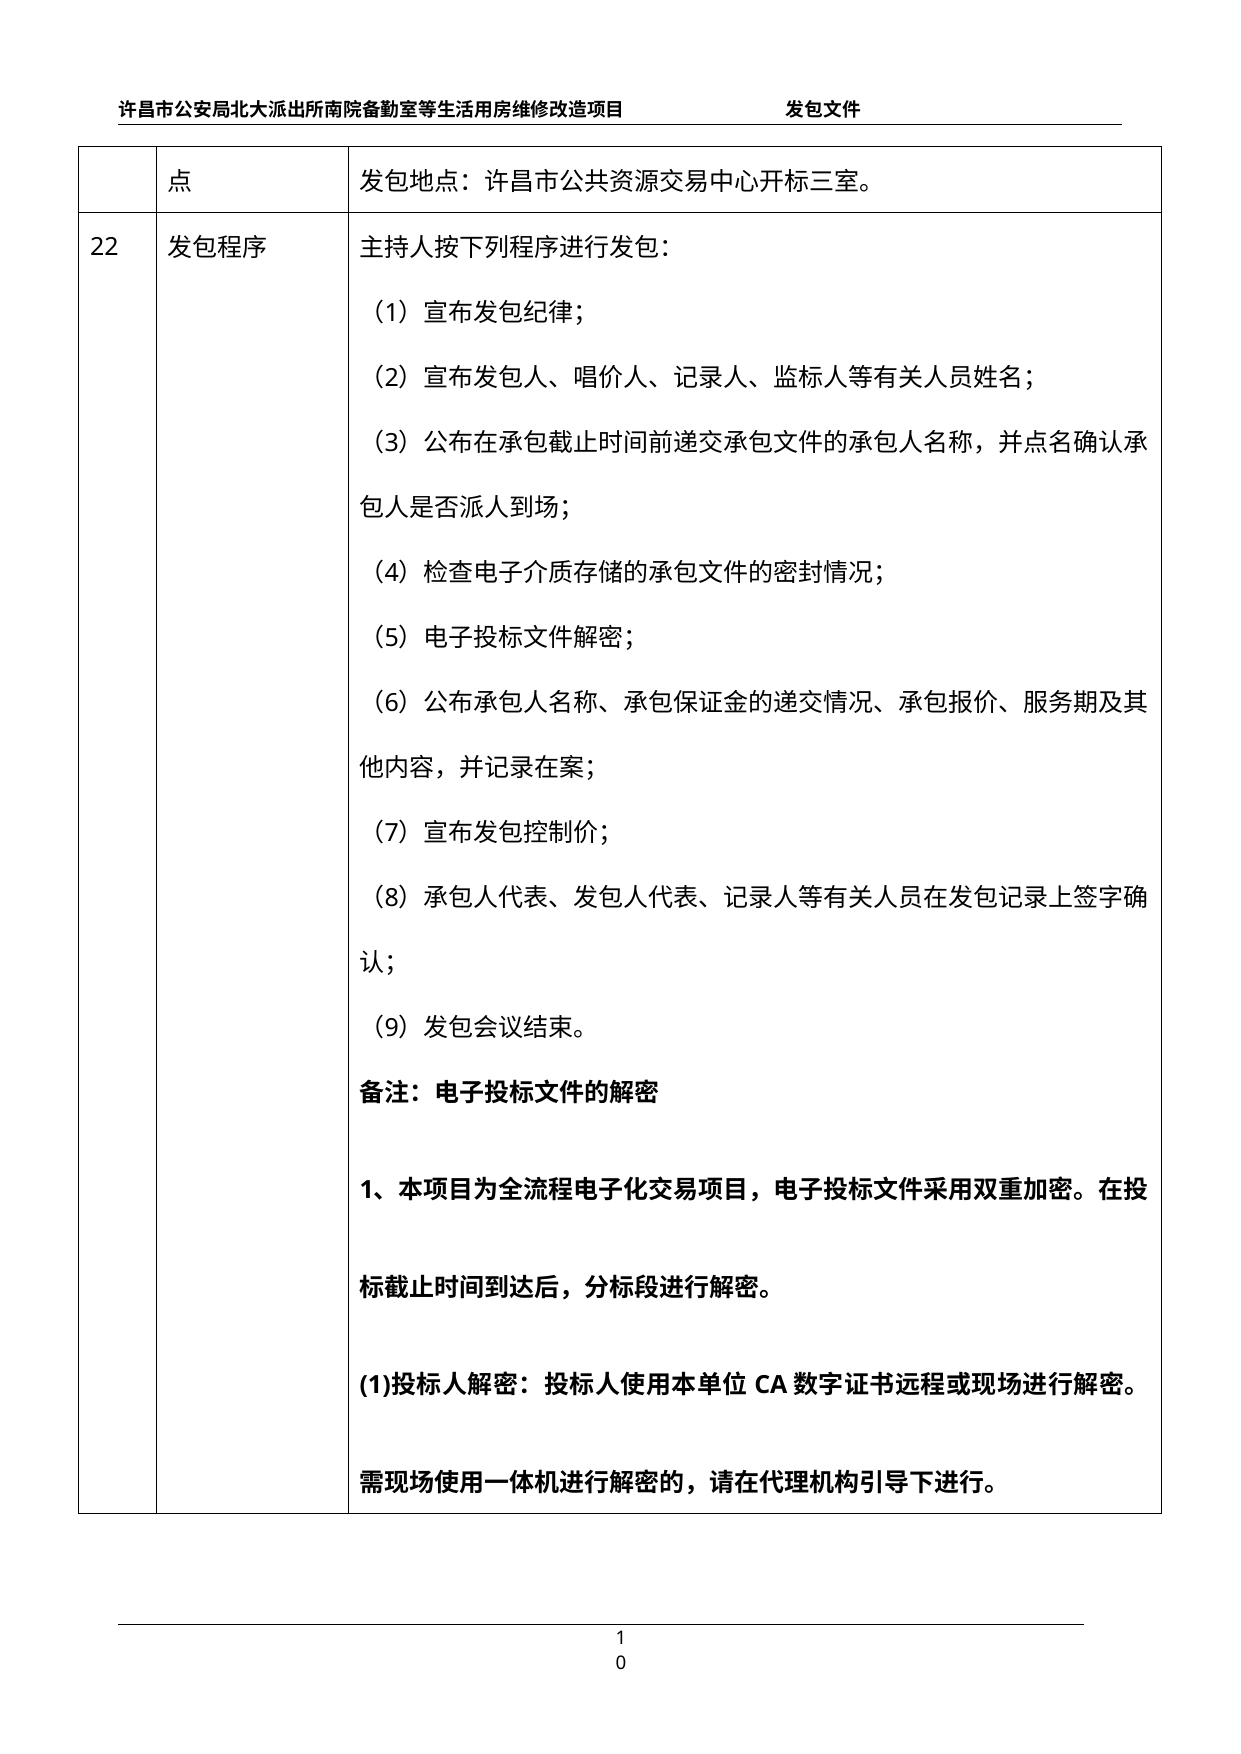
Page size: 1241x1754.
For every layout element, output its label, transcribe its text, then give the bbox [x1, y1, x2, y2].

table_cell 发包程序 [157, 213, 348, 1513]
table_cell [349, 213, 1161, 1513]
table_cell 22 [79, 213, 156, 1513]
table_cell 发包时间和地点 [157, 147, 348, 212]
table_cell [349, 147, 1161, 212]
table_cell 21 [79, 147, 156, 212]
